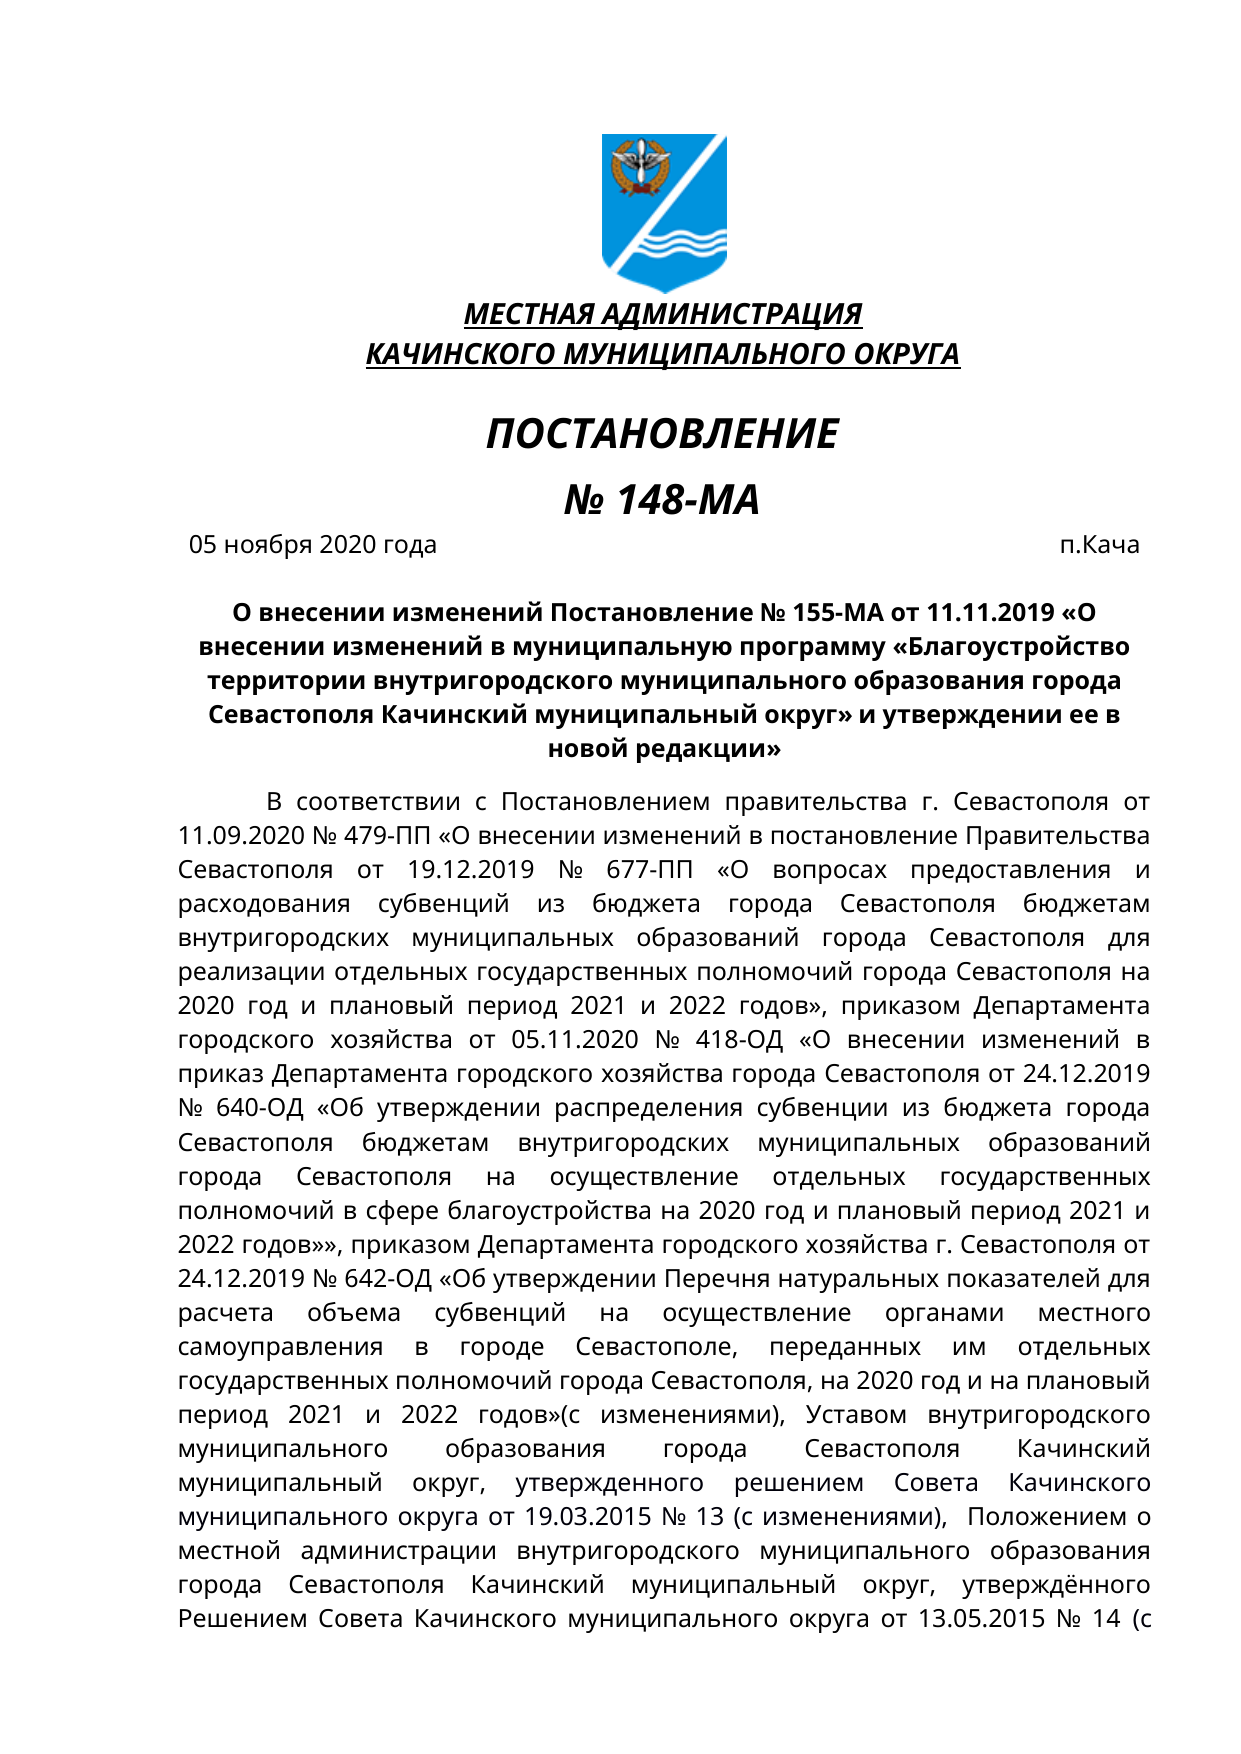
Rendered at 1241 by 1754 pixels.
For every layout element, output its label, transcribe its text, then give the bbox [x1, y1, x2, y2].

table_header 05 ноября 2020 года [177, 526, 709, 560]
picture [611, 139, 671, 197]
text МЕСТНАЯ АДМИНИСТРАЦИЯ [177, 294, 1152, 333]
text ПОСТАНОВЛЕНИЕ [177, 404, 1152, 461]
table_cell О внесении изменений Постановление № 155-МА от 11.11.2019 «О внесении изменений в муниципальную программу «Благоустройство территории внутригородского муниципального образования города Севастополя Качинский муниципальный округ» и утверждении ее в новой редакции» [177, 560, 1152, 765]
table_header п.Кача [710, 526, 1152, 560]
picture [602, 134, 727, 294]
text № 148-МА [177, 469, 1152, 526]
text КАЧИНСКОГО МУНИЦИПАЛЬНОГО ОКРУГА [177, 333, 1152, 373]
